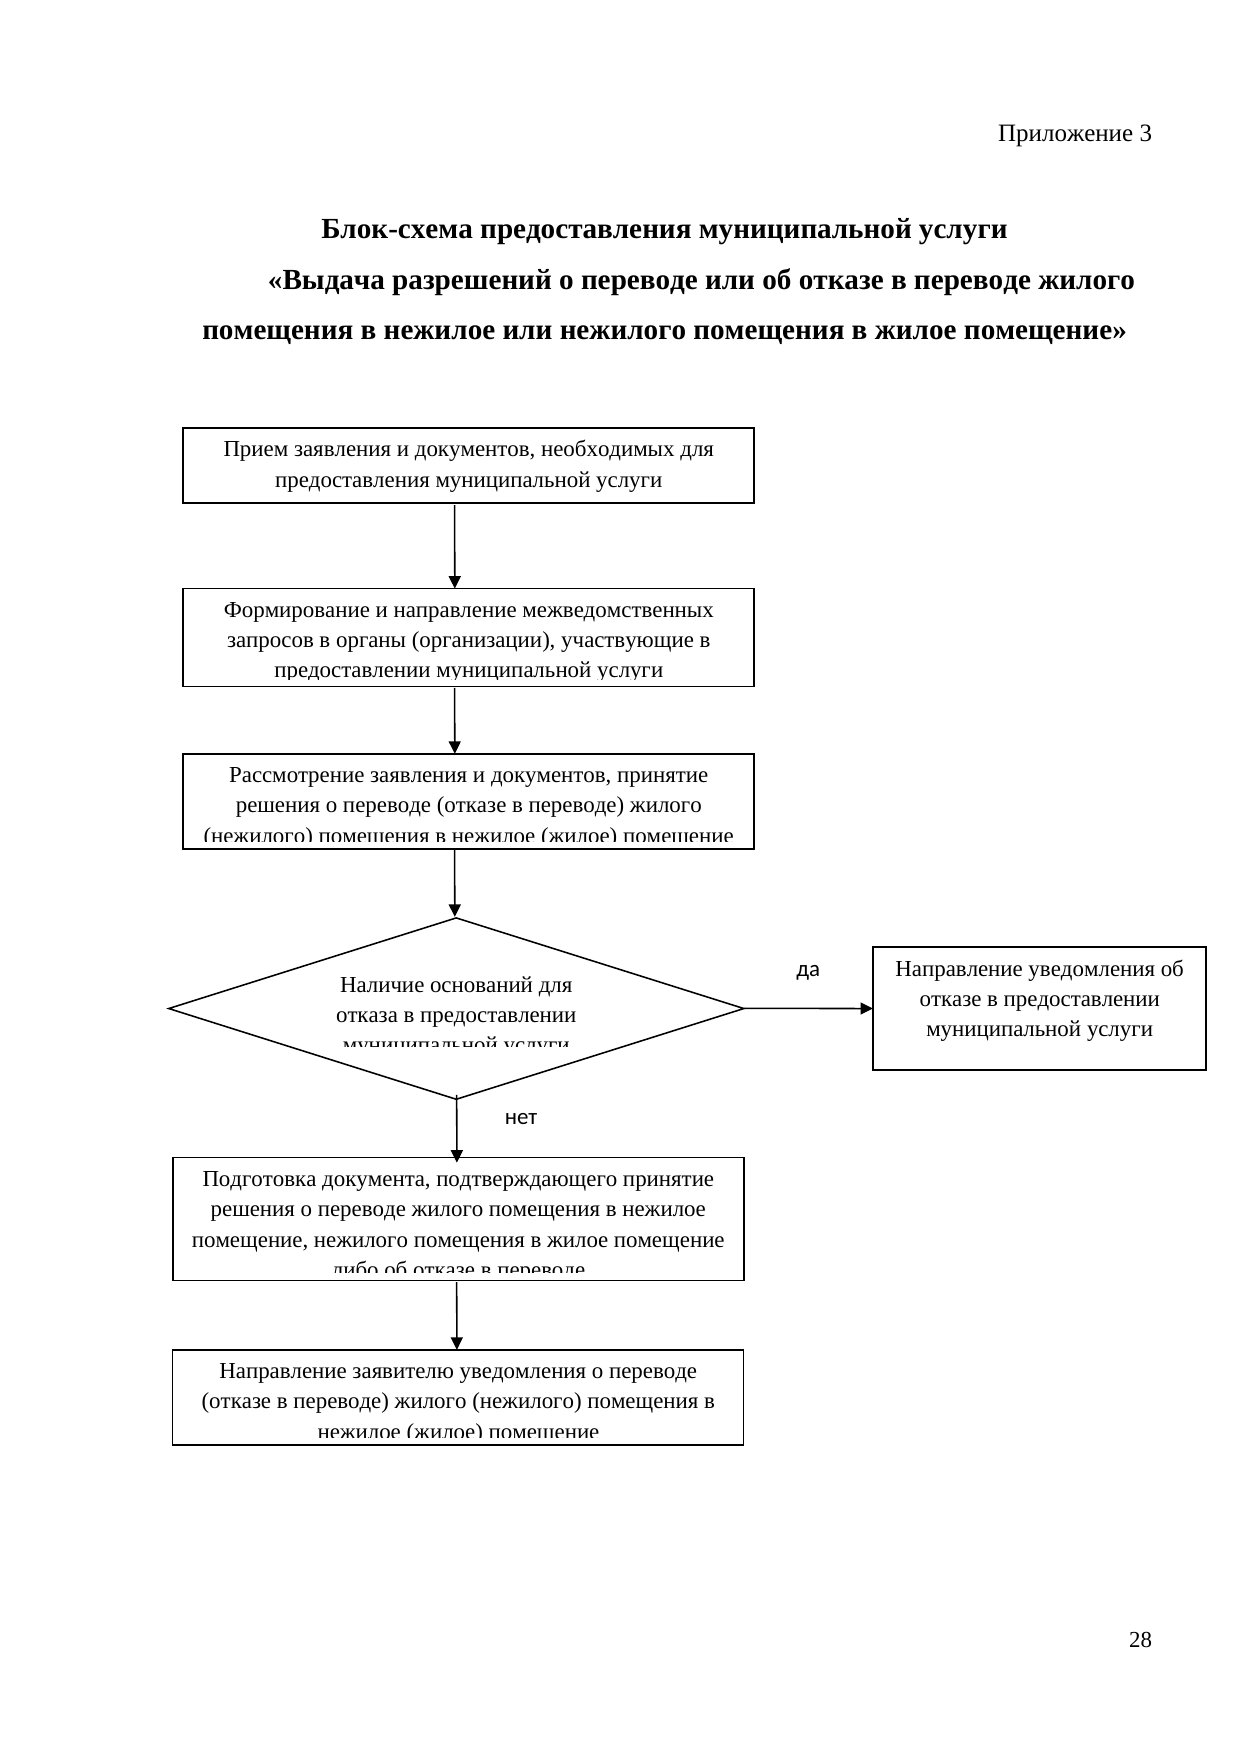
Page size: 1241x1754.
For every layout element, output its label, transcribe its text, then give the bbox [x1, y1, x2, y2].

text Блок-схема предоставления муниципальной услуги [177, 212, 1152, 245]
text «Выдача разрешений о переводе или об отказе в переводе жилого помещения в нежилое или нежилого помещения в жилое помещение» [177, 262, 1152, 346]
text Приложение 3 [177, 118, 1152, 147]
